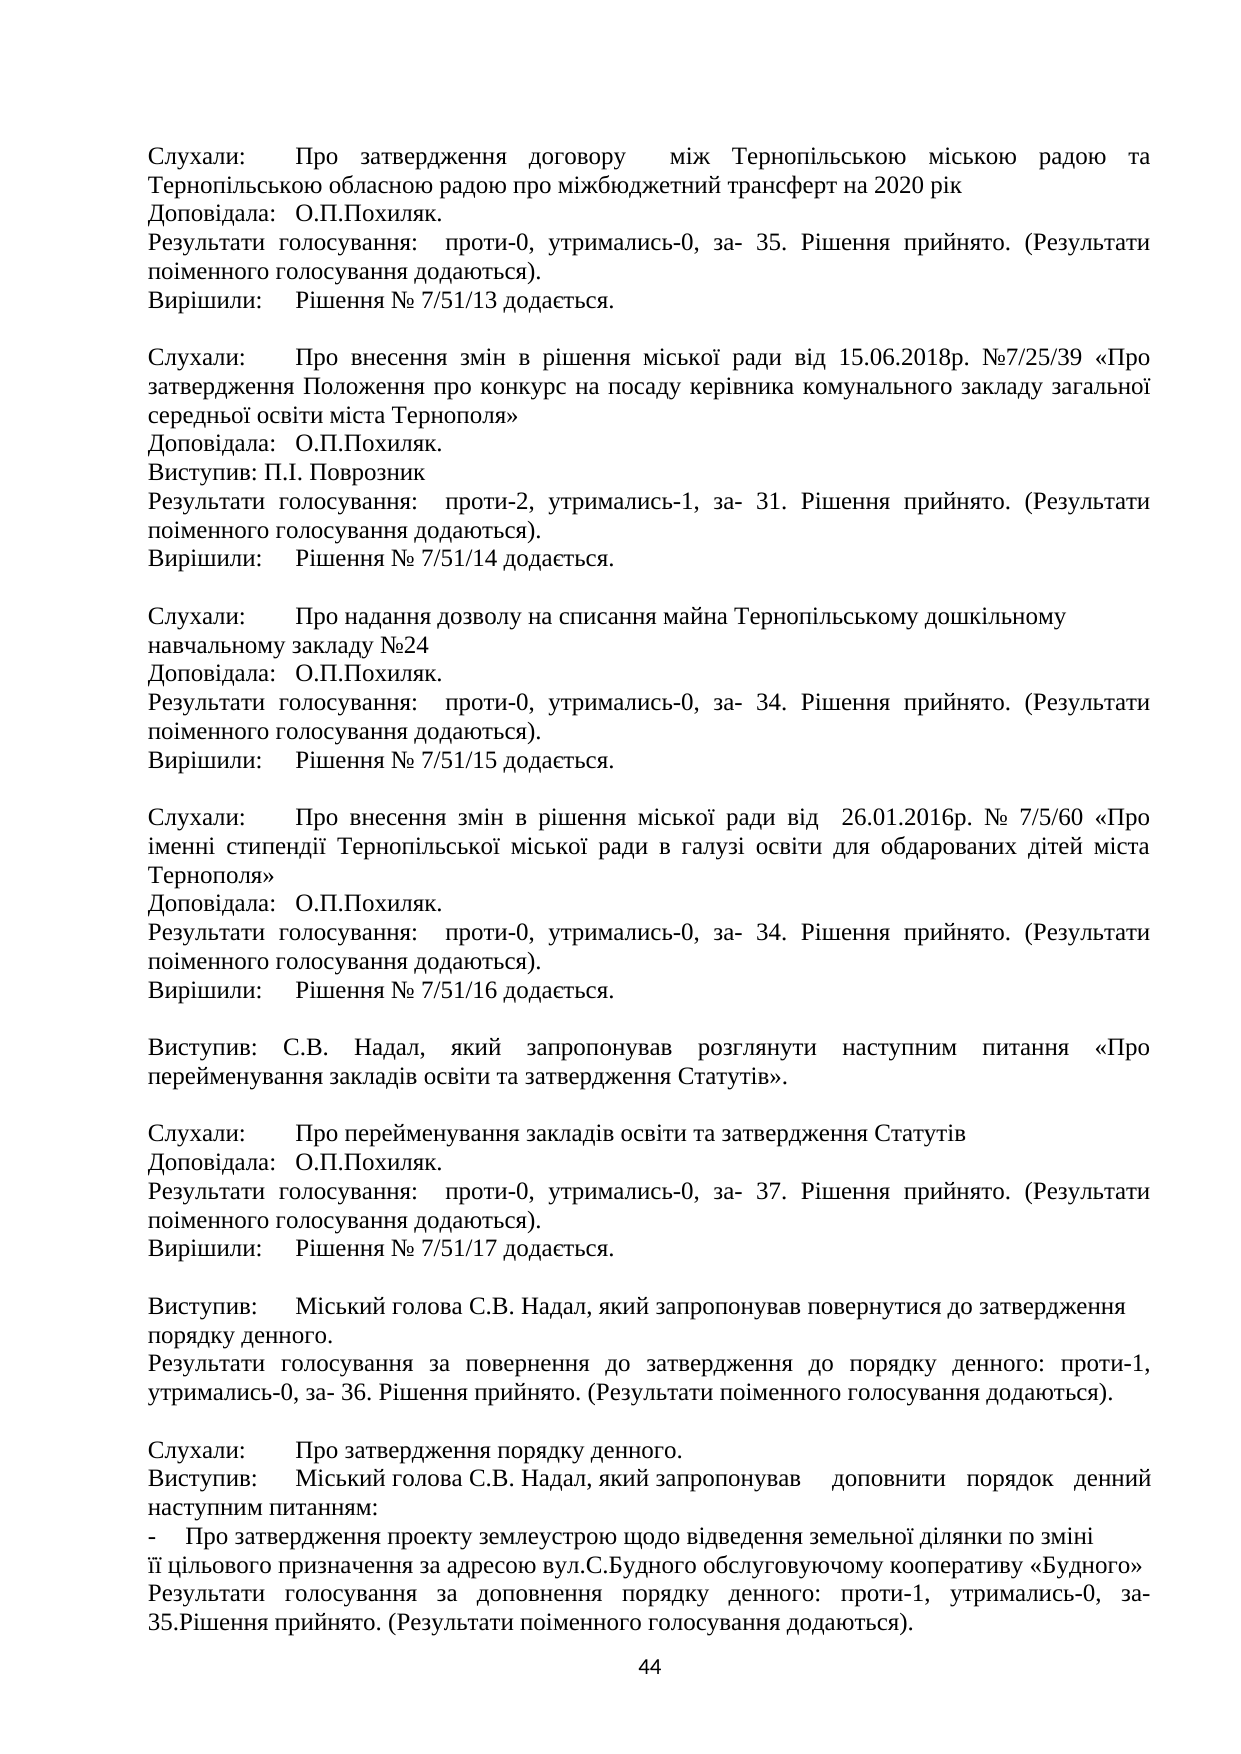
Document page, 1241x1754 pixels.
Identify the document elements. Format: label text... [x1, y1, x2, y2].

text Виступив: Міський голова С.В. Надал, який запропонував доповнити порядок денний наступним питанням: [148, 1463, 1152, 1521]
text Результати голосування: проти-0, утримались-0, за- 34. Рішення прийнято. (Результати поіменного голосування додаються). [148, 687, 1152, 745]
text навчальному закладу №24 [148, 630, 1152, 658]
text Вирішили: Рішення № 7/51/17 додається. [148, 1233, 1152, 1262]
text Виступив: Міський голова С.В. Надал, який запропонував повернутися до затвердження порядку денного. [148, 1291, 1152, 1348]
text Вирішили: Рішення № 7/51/15 додається. [148, 745, 1152, 773]
text Доповідала: О.П.Похиляк. [148, 198, 1152, 227]
text Результати голосування за повернення до затвердження до порядку денного: проти-1, утримались-0, за- 36. Рішення прийнято. (Результати поіменного голосування додаються). [148, 1348, 1152, 1406]
text Результати голосування за доповнення порядку денного: проти-1, утримались-0, за- 35.Рішення прийнято. (Результати поіменного голосування додаються). [148, 1578, 1152, 1636]
text її цільового призначення за адресою вул.С.Будного обслуговуючому кооперативу «Будного» [148, 1550, 1152, 1578]
text Результати голосування: проти-0, утримались-0, за- 37. Рішення прийнято. (Результати поіменного голосування додаються). [148, 1176, 1152, 1233]
text Вирішили: Рішення № 7/51/14 додається. [148, 543, 1152, 572]
text Слухали: Про надання дозволу на списання майна Тернопільському дошкільному [148, 601, 1152, 630]
text Доповідала: О.П.Похиляк. [148, 1147, 1152, 1176]
text Слухали: Про затвердження порядку денного. [148, 1435, 1152, 1463]
text Слухали: Про перейменування закладів освіти та затвердження Статутів [148, 1118, 1152, 1147]
text Результати голосування: проти-0, утримались-0, за- 34. Рішення прийнято. (Результати поіменного голосування додаються). [148, 917, 1152, 975]
text Виступив: С.В. Надал, який запропонував розглянути наступним питання «Про перейменування закладів освіти та затвердження Статутів». [148, 1032, 1152, 1090]
text Результати голосування: проти-2, утримались-1, за- 31. Рішення прийнято. (Результати поіменного голосування додаються). [148, 486, 1152, 543]
text Вирішили: Рішення № 7/51/13 додається. [148, 285, 1152, 313]
text Доповідала: О.П.Похиляк. [148, 658, 1152, 687]
text Доповідала: О.П.Похиляк. [148, 428, 1152, 457]
list Про затвердження проекту землеустрою щодо відведення земельної ділянки по зміні [148, 1521, 1152, 1550]
text Слухали: Про внесення змін в рішення міської ради від 15.06.2018р. №7/25/39 «Про затвердження Положення про конкурс на посаду керівника комунального закладу загальної середньої освіти міста Тернополя» [148, 342, 1152, 428]
text Доповідала: О.П.Похиляк. [148, 888, 1152, 917]
text Слухали: Про затвердження договору між Тернопільською міською радою та Тернопільською обласною радою про міжбюджетний трансферт на 2020 рік [148, 141, 1152, 198]
text Вирішили: Рішення № 7/51/16 додається. [148, 975, 1152, 1003]
text Результати голосування: проти-0, утримались-0, за- 35. Рішення прийнято. (Результати поіменного голосування додаються). [148, 227, 1152, 285]
text Виступив: П.І. Поврозник [148, 457, 1152, 486]
text Слухали: Про внесення змін в рішення міської ради від 26.01.2016р. № 7/5/60 «Про іменні стипендії Тернопільської міської ради в галузі освіти для обдарованих дітей міста Тернополя» [148, 802, 1152, 888]
